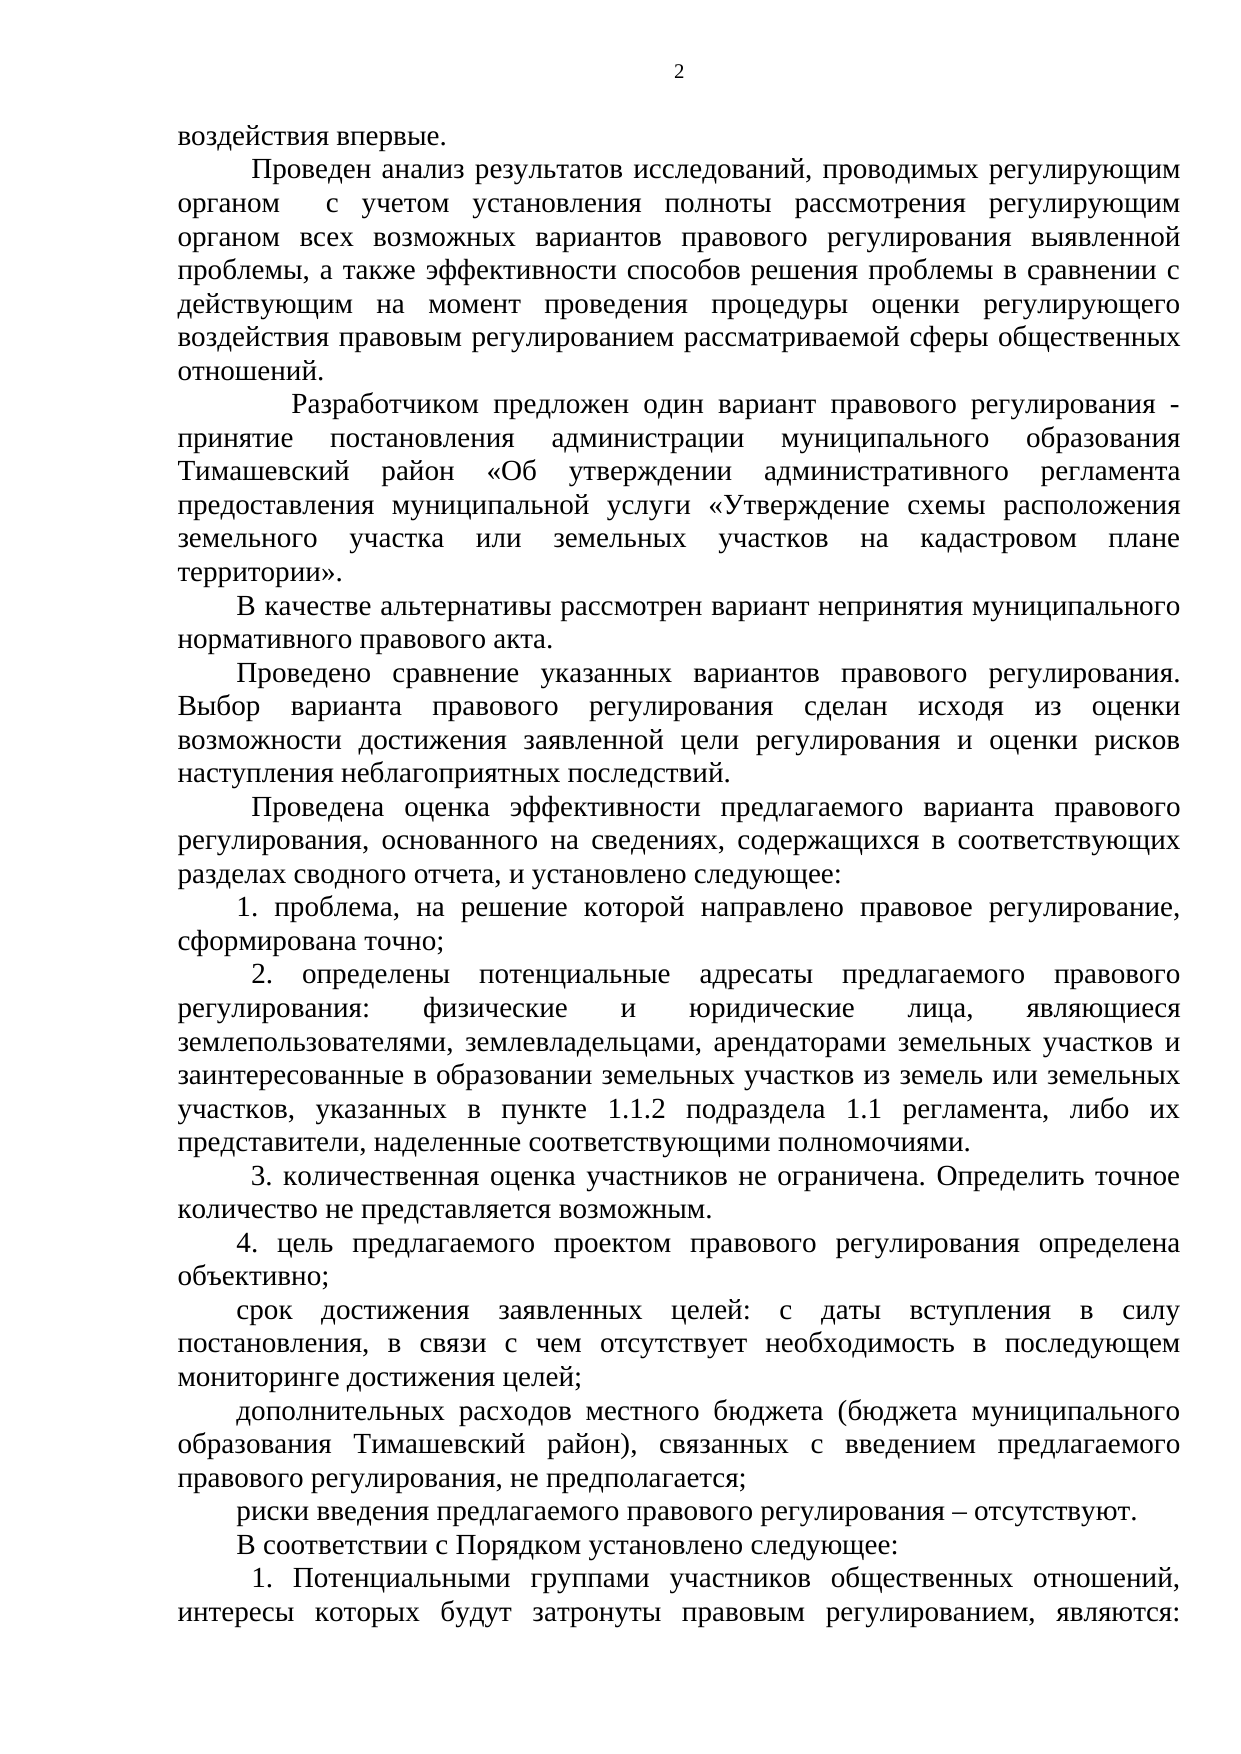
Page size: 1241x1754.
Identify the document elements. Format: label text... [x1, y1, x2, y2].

text В качестве альтернативы рассмотрен вариант непринятия муниципального нормативного правового акта. [177, 588, 1181, 655]
text 2. определены потенциальные адресаты предлагаемого правового регулирования: физические и юридические лица, являющиеся землепользователями, землевладельцами, арендаторами земельных участков и заинтересованные в образовании земельных участков из земель или земельных участков, указанных в пункте 1.1.2 подраздела 1.1 регламента, либо их представители, наделенные соответствующими полномочиями. [177, 957, 1181, 1158]
text 4. цель предлагаемого проектом правового регулирования определена объективно; [177, 1225, 1181, 1292]
text 3. количественная оценка участников не ограничена. Определить точное количество не представляется возможным. [177, 1158, 1181, 1225]
text Проведено сравнение указанных вариантов правового регулирования. Выбор варианта правового регулирования сделан исходя из оценки возможности достижения заявленной цели регулирования и оценки рисков наступления неблагоприятных последствий. [177, 655, 1181, 789]
text Проведен анализ результатов исследований, проводимых регулирующим органом с учетом установления полноты рассмотрения регулирующим органом всех возможных вариантов правового регулирования выявленной проблемы, а также эффективности способов решения проблемы в сравнении с действующим на момент проведения процедуры оценки регулирующего воздействия правовым регулированием рассматриваемой сферы общественных отношений. [177, 152, 1181, 386]
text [177, 1560, 1181, 1627]
text Проведена оценка эффективности предлагаемого варианта правового регулирования, основанного на сведениях, содержащихся в соответствующих разделах сводного отчета, и установлено следующее: [177, 789, 1181, 889]
text дополнительных расходов местного бюджета (бюджета муниципального образования Тимашевский район), связанных с введением предлагаемого правового регулирования, не предполагается; [177, 1393, 1181, 1493]
text В соответствии с Порядком установлено следующее: [177, 1527, 1181, 1560]
text риски введения предлагаемого правового регулирования – отсутствуют. [177, 1493, 1181, 1527]
text Разработчиком предложен один вариант правового регулирования - принятие постановления администрации муниципального образования Тимашевский район «Об утверждении административного регламента предоставления муниципальной услуги «Утверждение схемы расположения земельного участка или земельных участков на кадастровом плане территории». [177, 386, 1181, 588]
text 1. проблема, на решение которой направлено правовое регулирование, сформирована точно; [177, 889, 1181, 957]
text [177, 118, 1181, 152]
text срок достижения заявленных целей: с даты вступления в силу постановления, в связи с чем отсутствует необходимость в последующем мониторинге достижения целей; [177, 1292, 1181, 1393]
